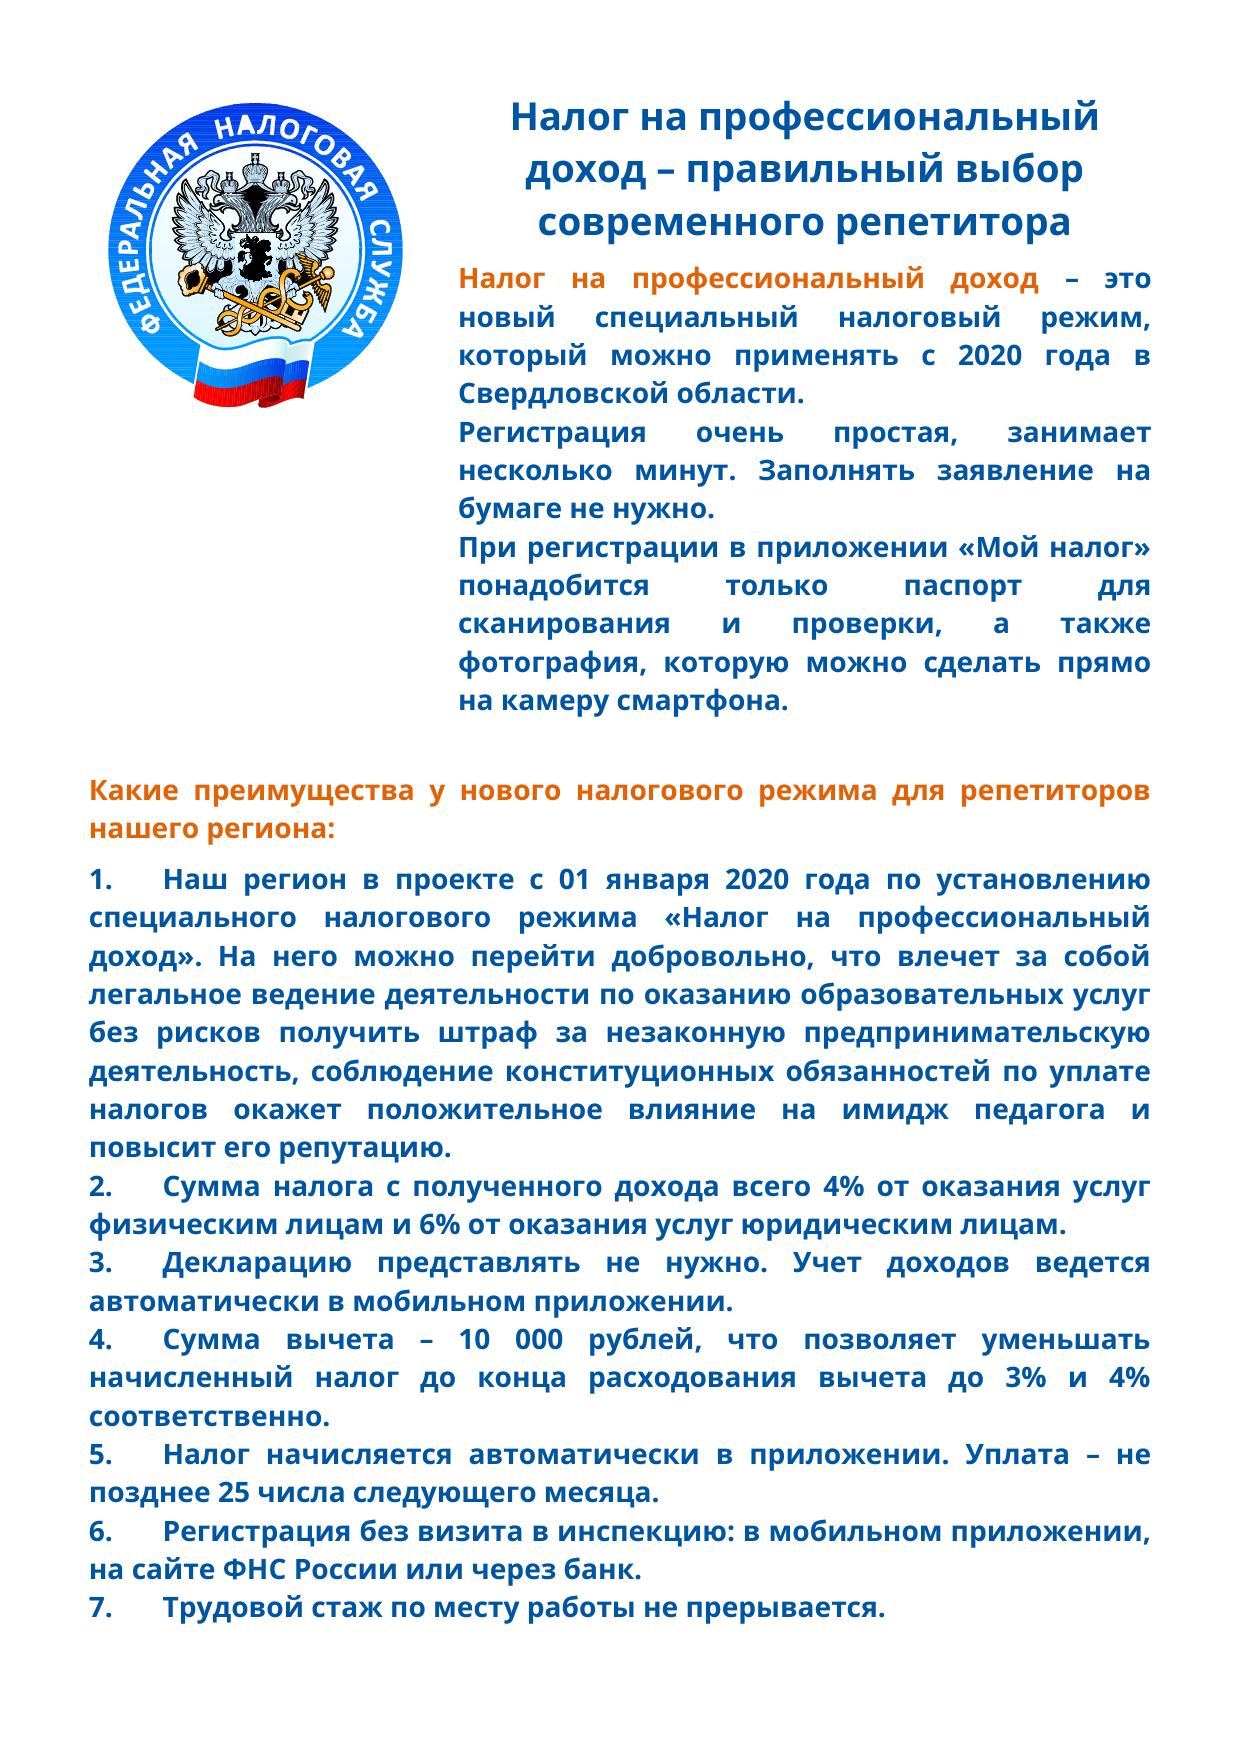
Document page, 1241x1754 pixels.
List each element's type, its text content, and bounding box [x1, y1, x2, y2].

list Налог начисляется автоматически в приложении. Уплата – не позднее 25 числа следующего месяца. [89, 1434, 1152, 1511]
list Наш регион в проекте с 01 января 2020 года по установлению специального налогового режима «Налог на профессиональный доход». На него можно перейти добровольно, что влечет за собой легальное ведение деятельности по оказанию образовательных услуг без рисков получить штраф за незаконную предпринимательскую деятельность, соблюдение конституционных обязанностей по уплате налогов окажет положительное влияние на имидж педагога и повысит его репутацию. [89, 859, 1152, 1166]
text Налог на профессиональный доход – это новый специальный налоговый режим, который можно применять с 2020 года в Свердловской области. [458, 259, 1152, 412]
text Регистрация очень простая, занимает несколько минут. Заполнять заявление на бумаге не нужно. [458, 412, 1152, 527]
list Сумма вычета – 10 000 рублей, что позволяет уменьшать начисленный налог до конца расходования вычета до 3% и 4% соответственно. [89, 1319, 1152, 1434]
text Какие преимущества у нового налогового режима для репетиторов нашего региона: [89, 770, 1152, 847]
list Регистрация без визита в инспекцию: в мобильном приложении, на сайте ФНС России или через банк. [89, 1511, 1152, 1588]
list Декларацию представлять не нужно. Учет доходов ведется автоматически в мобильном приложении. [89, 1243, 1152, 1319]
text При регистрации в приложении «Мой налог» понадобится только паспорт для сканирования и проверки, а также фотография, которую можно сделать прямо на камеру смартфона. [458, 527, 1152, 719]
list Сумма налога с полученного дохода всего 4% от оказания услуг физическим лицам и 6% от оказания услуг юридическим лицам. [89, 1166, 1152, 1243]
list Трудовой стаж по месту работы не прерывается. [89, 1588, 1152, 1626]
text Налог на профессиональный доход – правильный выбор современного репетитора [458, 89, 1152, 246]
